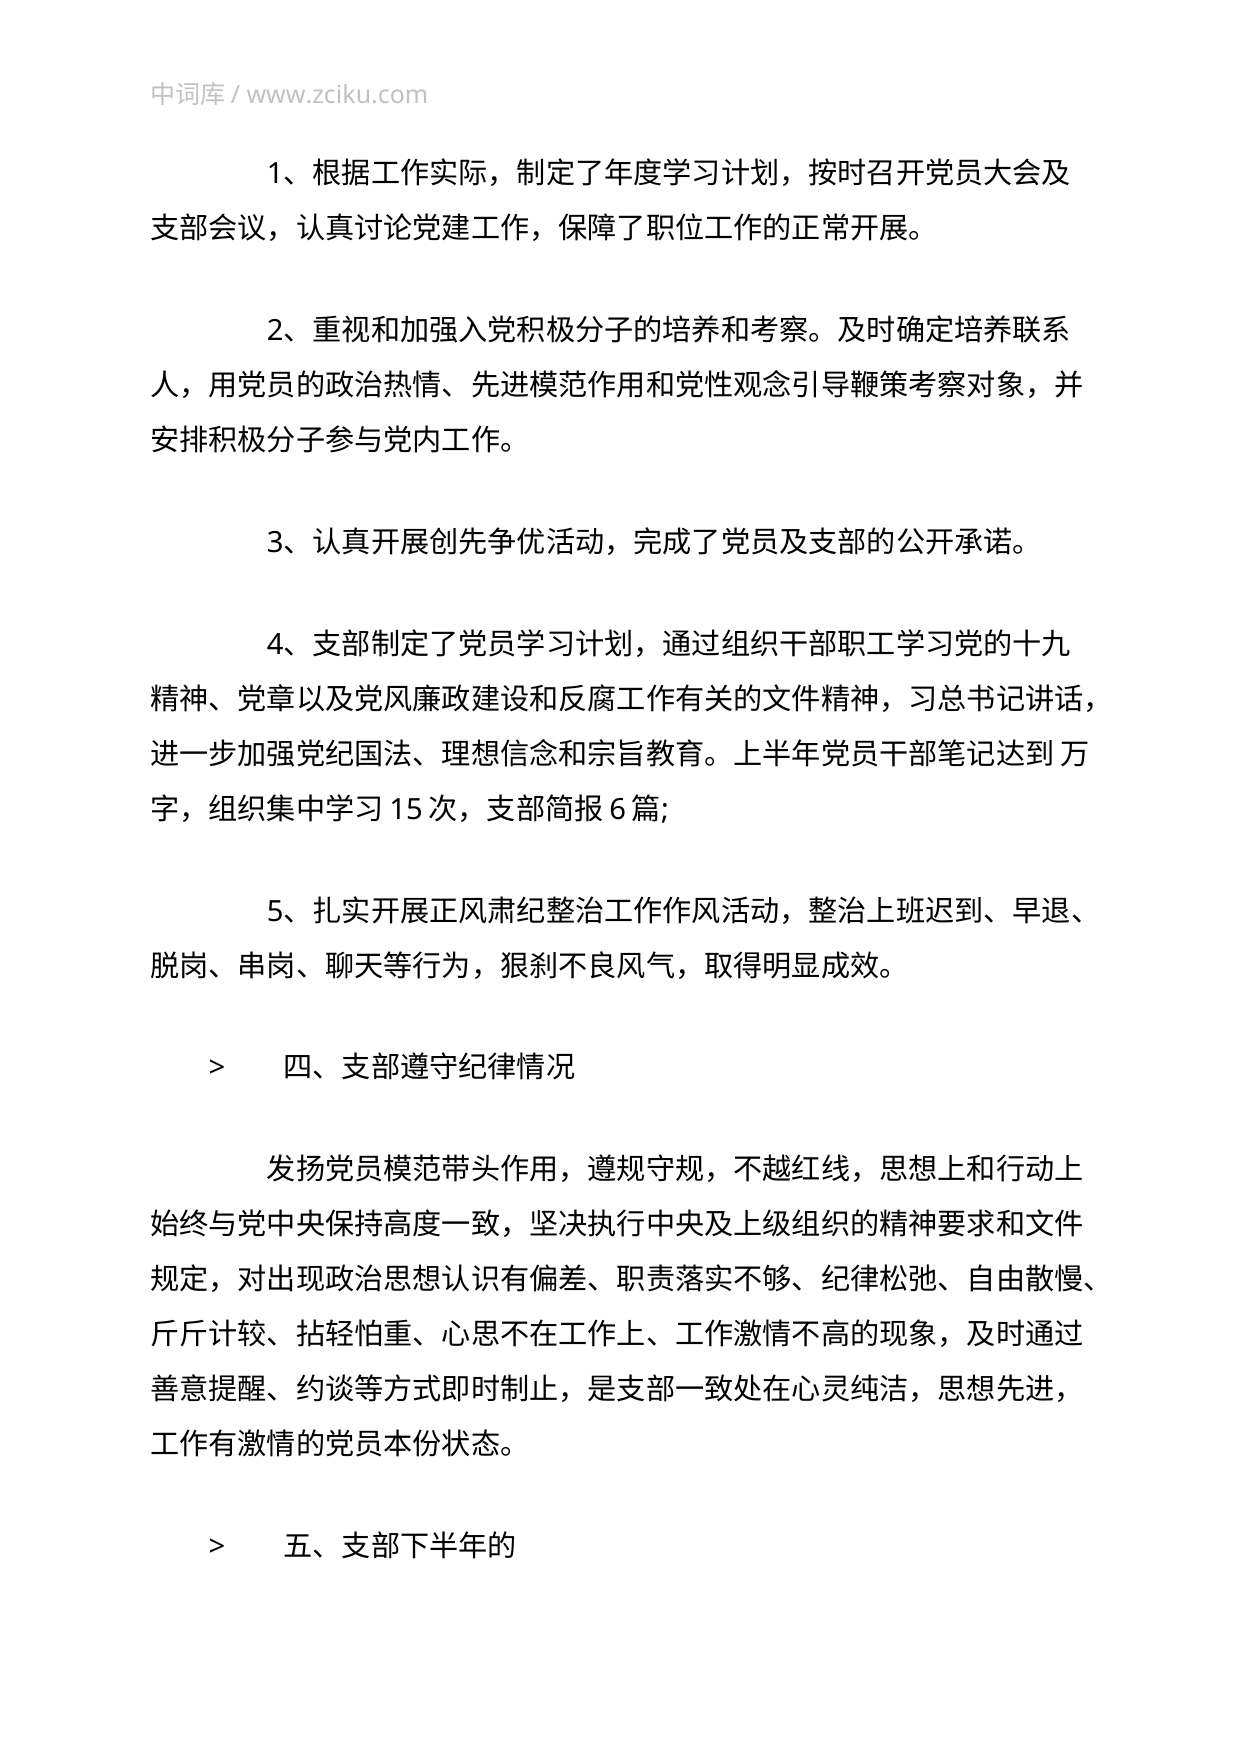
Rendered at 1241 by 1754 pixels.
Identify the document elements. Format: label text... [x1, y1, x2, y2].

text 3、认真开展创先争优活动，完成了党员及支部的公开承诺。 [150, 518, 1090, 561]
text 发扬党员模范带头作用，遵规守规，不越红线，思想上和行动上始终与党中央保持高度一致，坚决执行中央及上级组织的精神要求和文件规定，对出现政治思想认识有偏差、职责落实不够、纪律松弛、自由散慢、斤斤计较、拈轻怕重、心思不在工作上、工作激情不高的现象，及时通过善意提醒、约谈等方式即时制止，是支部一致处在心灵纯洁，思想先进，工作有激情的党员本份状态。 [150, 1146, 1090, 1463]
text > 四、支部遵守纪律情况 [150, 1044, 1090, 1086]
text 4、支部制定了党员学习计划，通过组织干部职工学习党的十九精神、党章以及党风廉政建设和反腐工作有关的文件精神，习总书记讲话，进一步加强党纪国法、理想信念和宗旨教育。上半年党员干部笔记达到 万字，组织集中学习15次，支部简报6篇; [150, 620, 1090, 828]
text 1、根据工作实际，制定了年度学习计划，按时召开党员大会及支部会议，认真讨论党建工作，保障了职位工作的正常开展。 [150, 150, 1090, 247]
text 2、重视和加强入党积极分子的培养和考察。及时确定培养联系人，用党员的政治热情、先进模范作用和党性观念引导鞭策考察对象，并安排积极分子参与党内工作。 [150, 307, 1090, 459]
text > 五、支部下半年的 [150, 1522, 1090, 1564]
text 5、扎实开展正风肃纪整治工作作风活动，整治上班迟到、早退、脱岗、串岗、聊天等行为，狠刹不良风气，取得明显成效。 [150, 887, 1090, 984]
